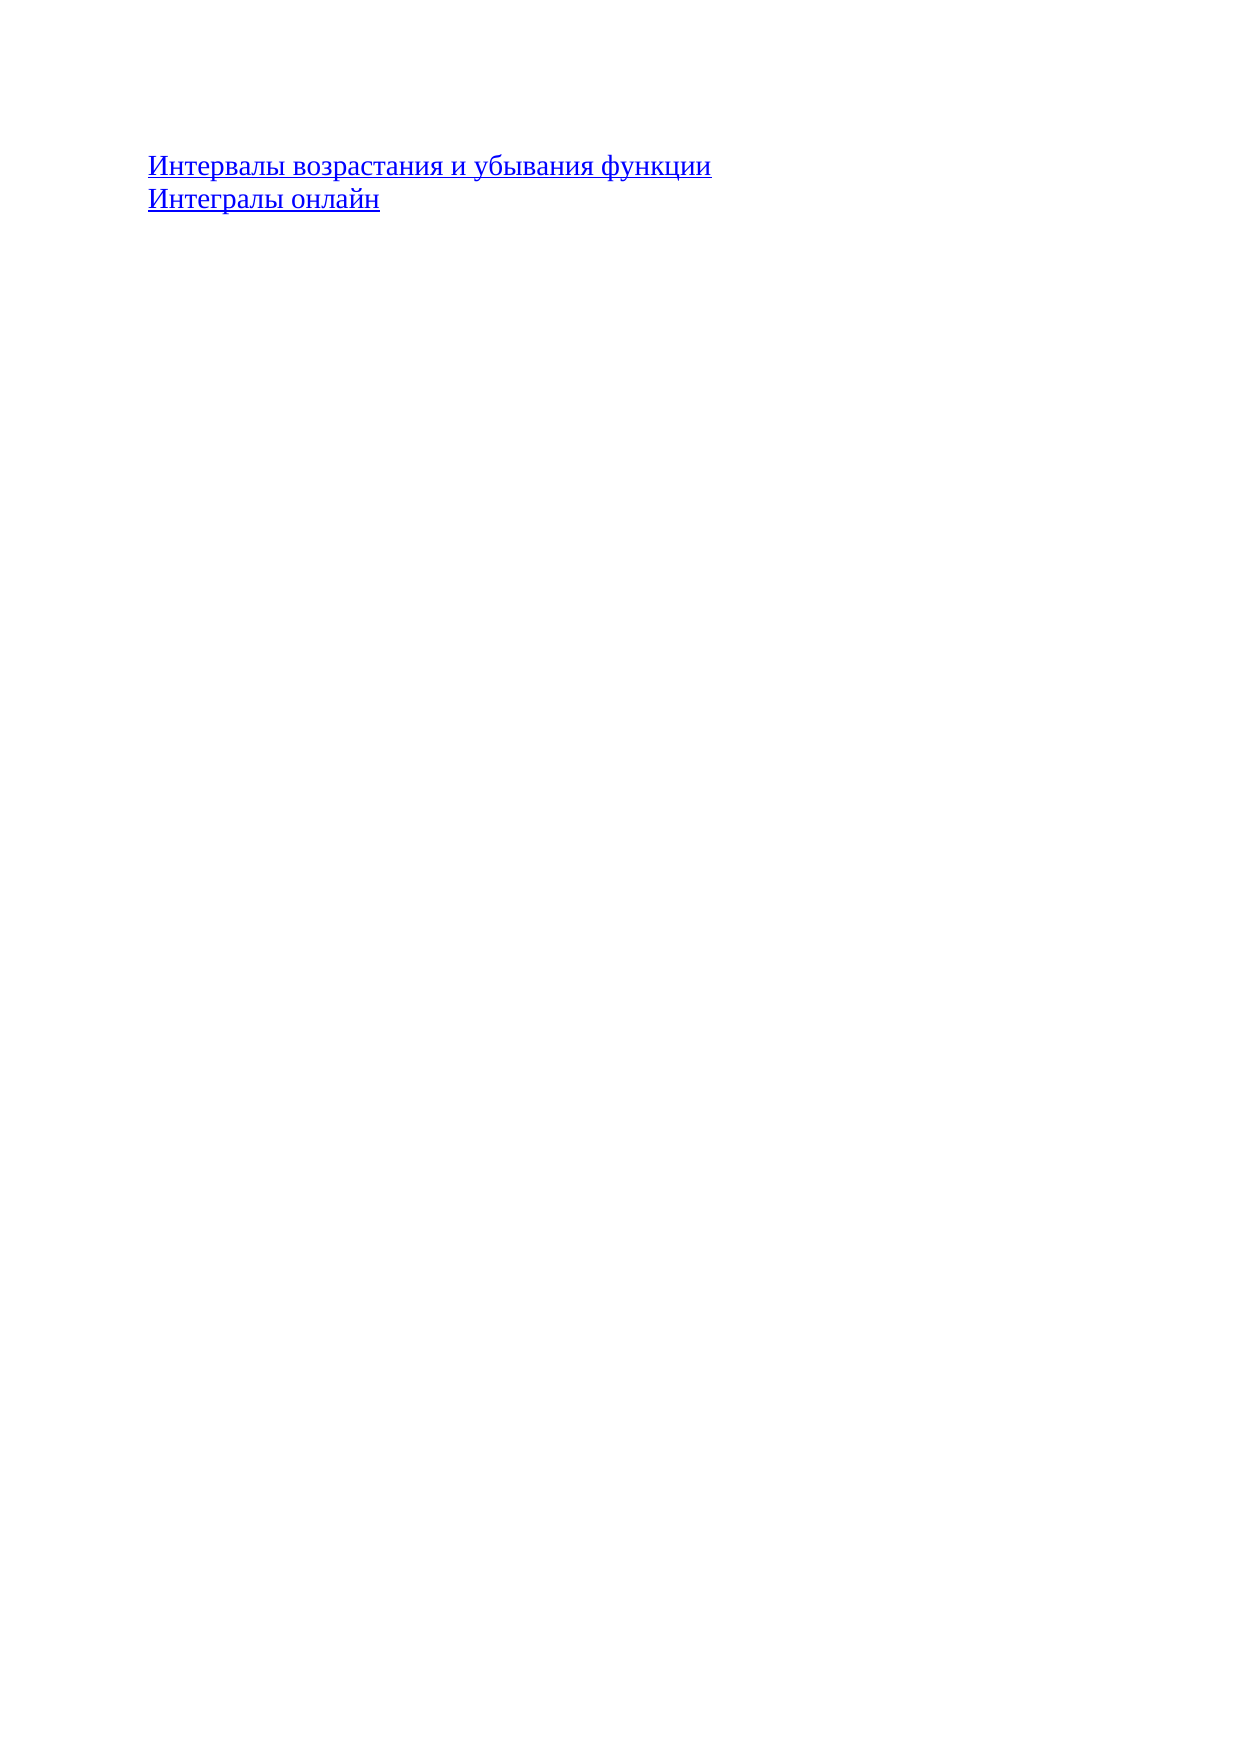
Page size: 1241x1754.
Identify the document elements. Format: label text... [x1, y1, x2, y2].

text Интегралы онлайн [148, 181, 1092, 215]
text Интервалы возрастания и убывания функции [148, 148, 1092, 181]
